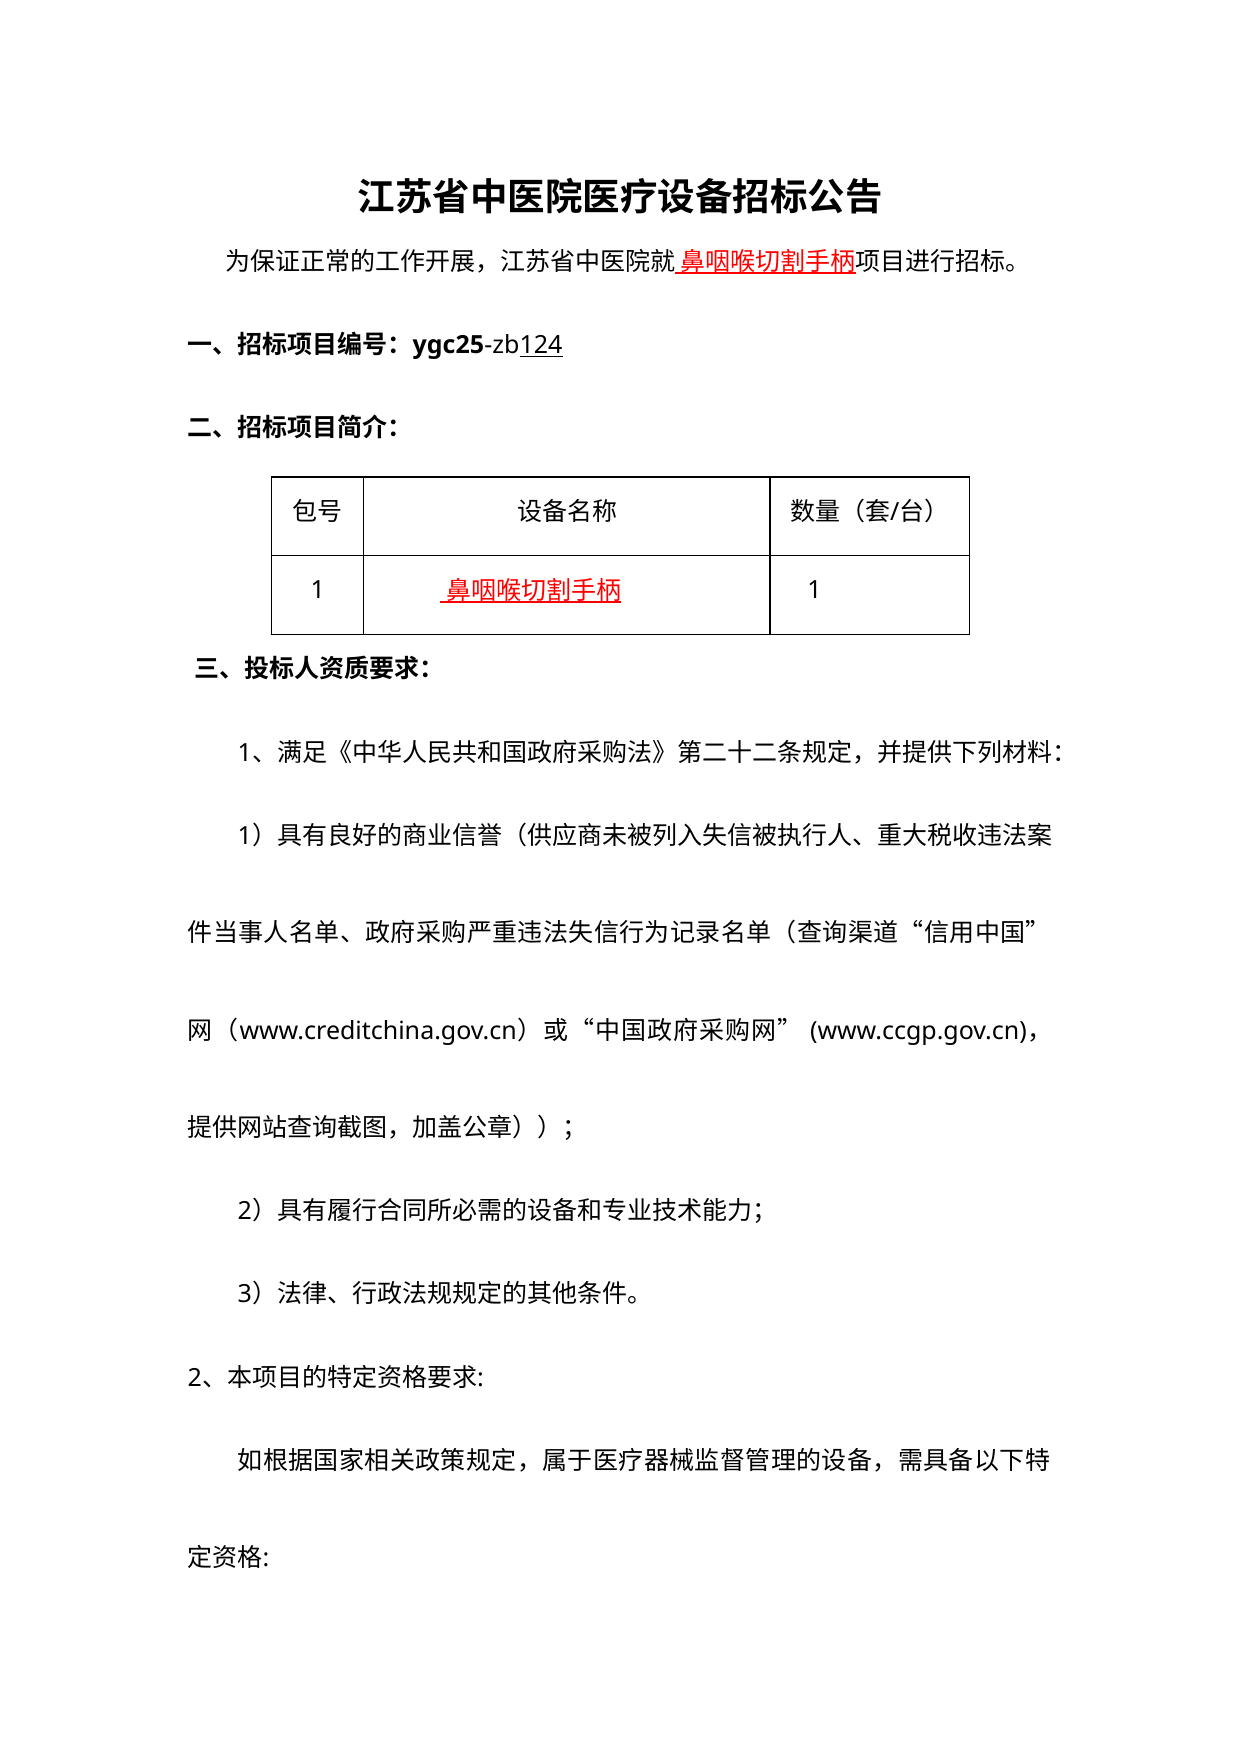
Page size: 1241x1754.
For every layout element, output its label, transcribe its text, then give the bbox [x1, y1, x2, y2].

text 2）具有履行合同所必需的设备和专业技术能力； [187, 1176, 1053, 1241]
table_cell 1 [771, 556, 969, 633]
text 1、满足《中华人民共和国政府采购法》第二十二条规定，并提供下列材料： [187, 718, 1053, 783]
text 二、招标项目简介： [187, 393, 1053, 458]
text 一、招标项目编号：ygc25-zb124 [187, 310, 1053, 375]
text 3）法律、行政法规规定的其他条件。 [187, 1259, 1053, 1324]
table_cell 鼻咽喉切割手柄 [364, 556, 769, 633]
text 为保证正常的工作开展，江苏省中医院就 鼻咽喉切割手柄项目进行招标。 [187, 227, 1053, 292]
table_header 设备名称 [364, 478, 769, 555]
table_cell 1 [272, 556, 363, 633]
title 江苏省中医院医疗设备招标公告 [187, 162, 1053, 227]
table_header 数量（套/台） [771, 478, 969, 555]
text 2、本项目的特定资格要求: [187, 1343, 1053, 1408]
text 1）具有良好的商业信誉（供应商未被列入失信被执行人、重大税收违法案件当事人名单、政府采购严重违法失信行为记录名单（查询渠道“信用中国”网（www.creditchina.gov.cn）或“中国政府采购网” (www.ccgp.gov.cn)，提供网站查询截图，加盖公章））； [187, 801, 1053, 1158]
text 如根据国家相关政策规定，属于医疗器械监督管理的设备，需具备以下特定资格: [187, 1426, 1053, 1588]
text 三、投标人资质要求： [187, 634, 1053, 699]
table_header 包号 [272, 478, 363, 555]
